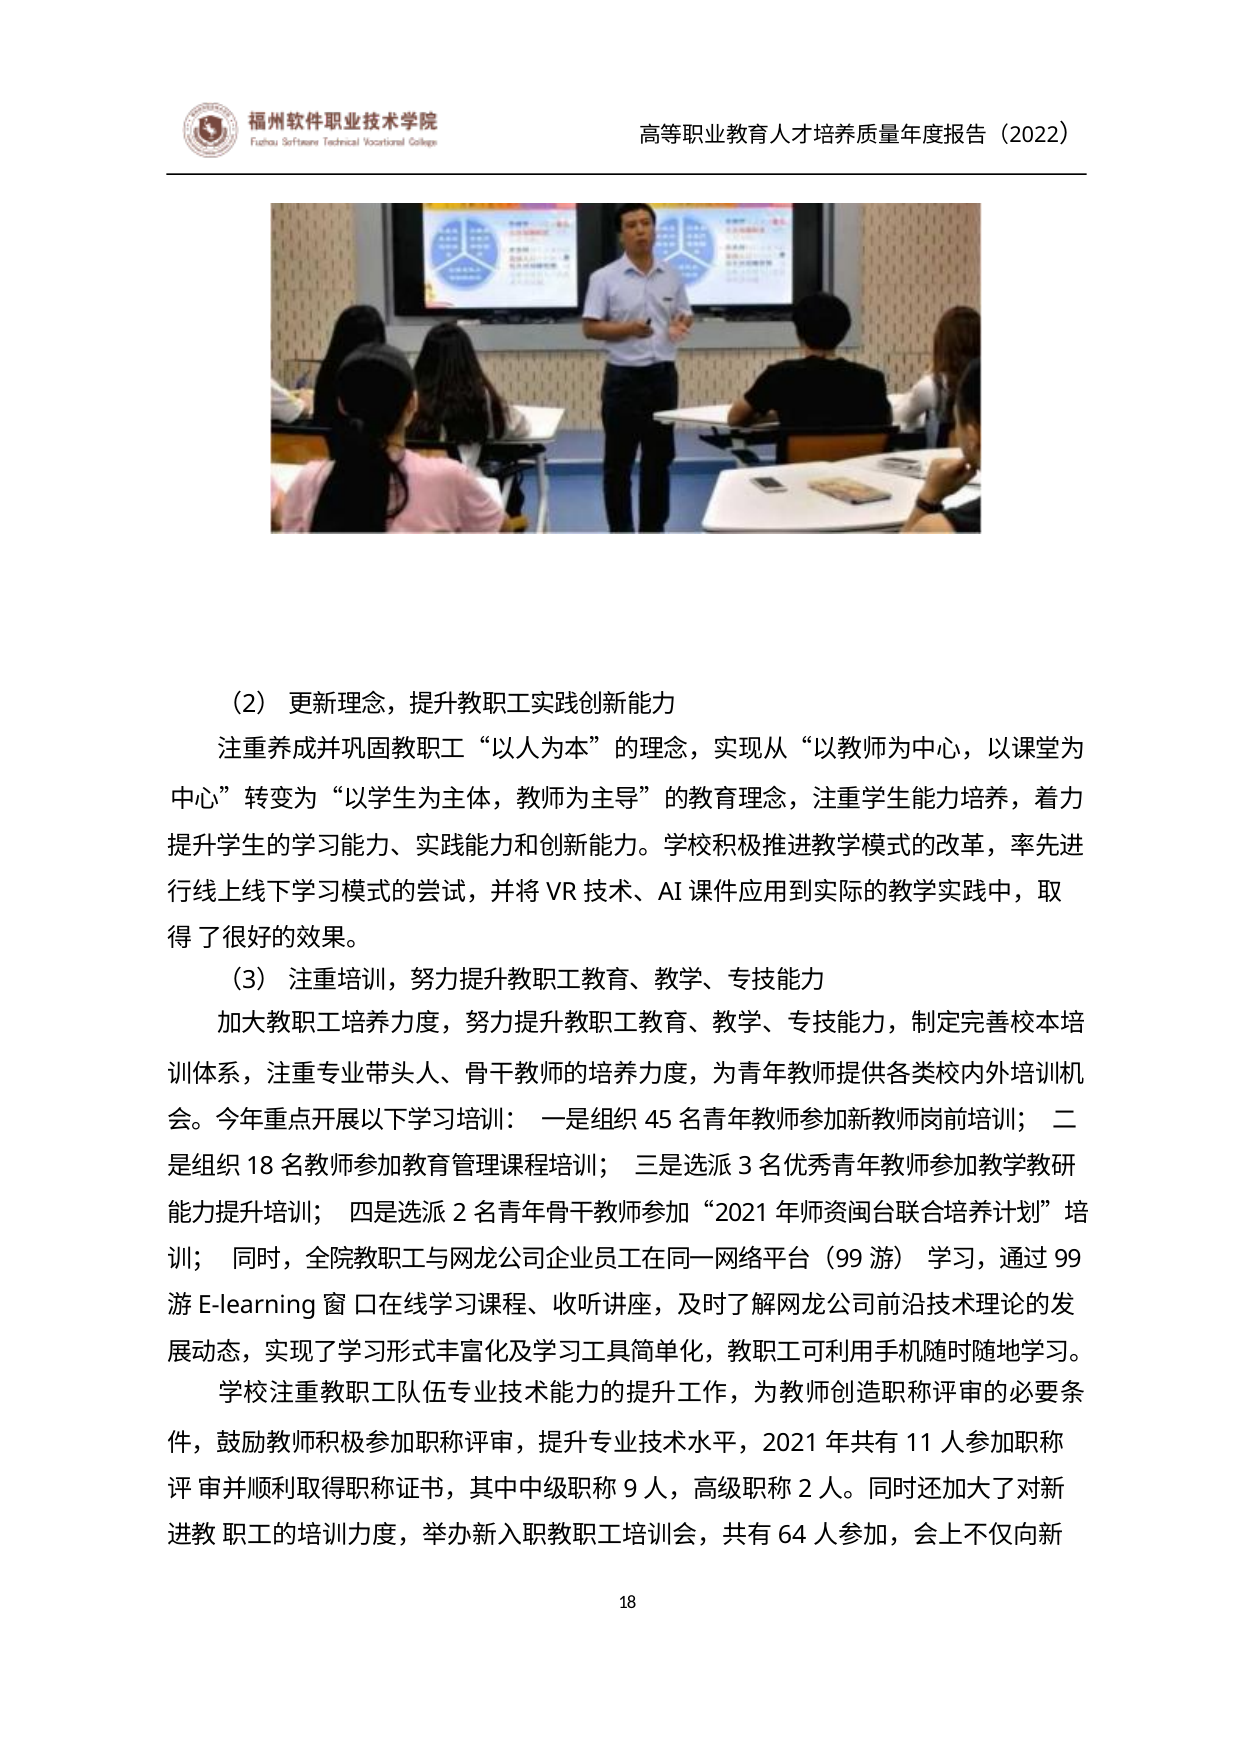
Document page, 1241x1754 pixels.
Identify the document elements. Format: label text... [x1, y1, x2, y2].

text 注重养成并巩固教职工“以人为本”的理念，实现从“以教师为中心，以课堂为 [165, 735, 1117, 763]
text （3） 注重培训，努力提升教职工教育、教学、专技能力 [165, 964, 1117, 994]
text 学校注重教职工队伍专业技术能力的提升工作，为教师创造职称评审的必要条 [165, 1378, 1117, 1408]
text 训体系，注重专业带头人、骨干教师的培养力度，为青年教师提供各类校内外培训机 会。今年重点开展以下学习培训： 一是组织 45 名青年教师参加新教师岗前培训； 二 是组织 18 名教师参加教育管理课程培训； 三是选派 3 名优秀青年教师参加教学教研 能力提升培训； 四是选派 2 名青年骨干教师参加“2021 年师资闽台联合培养计划”培 训； 同时，全院教职工与网龙公司企业员工在同一网络平台（99 游） 学习，通过 99 游 E-learning 窗 口在线学习课程、收听讲座，及时了解网龙公司前沿技术理论的发 展动态，实现了学习形式丰富化及学习工具简单化，教职工可利用手机随时随地学习。 [167, 1053, 1096, 1367]
text （2） 更新理念，提升教职工实践创新能力 [165, 690, 1117, 718]
text 加大教职工培养力度，努力提升教职工教育、教学、专技能力，制定完善校本培 [165, 1009, 1117, 1037]
text 中心”转变为“以学生为主体，教师为主导”的教育理念，注重学生能力培养，着力 提升学生的学习能力、实践能力和创新能力。学校积极推进教学模式的改革，率先进 行线上线下学习模式的尝试，并将 VR 技术、AI 课件应用到实际的教学实践中，取得 了很好的效果。 [167, 779, 1087, 954]
picture [182, 101, 453, 161]
picture [270, 203, 982, 534]
